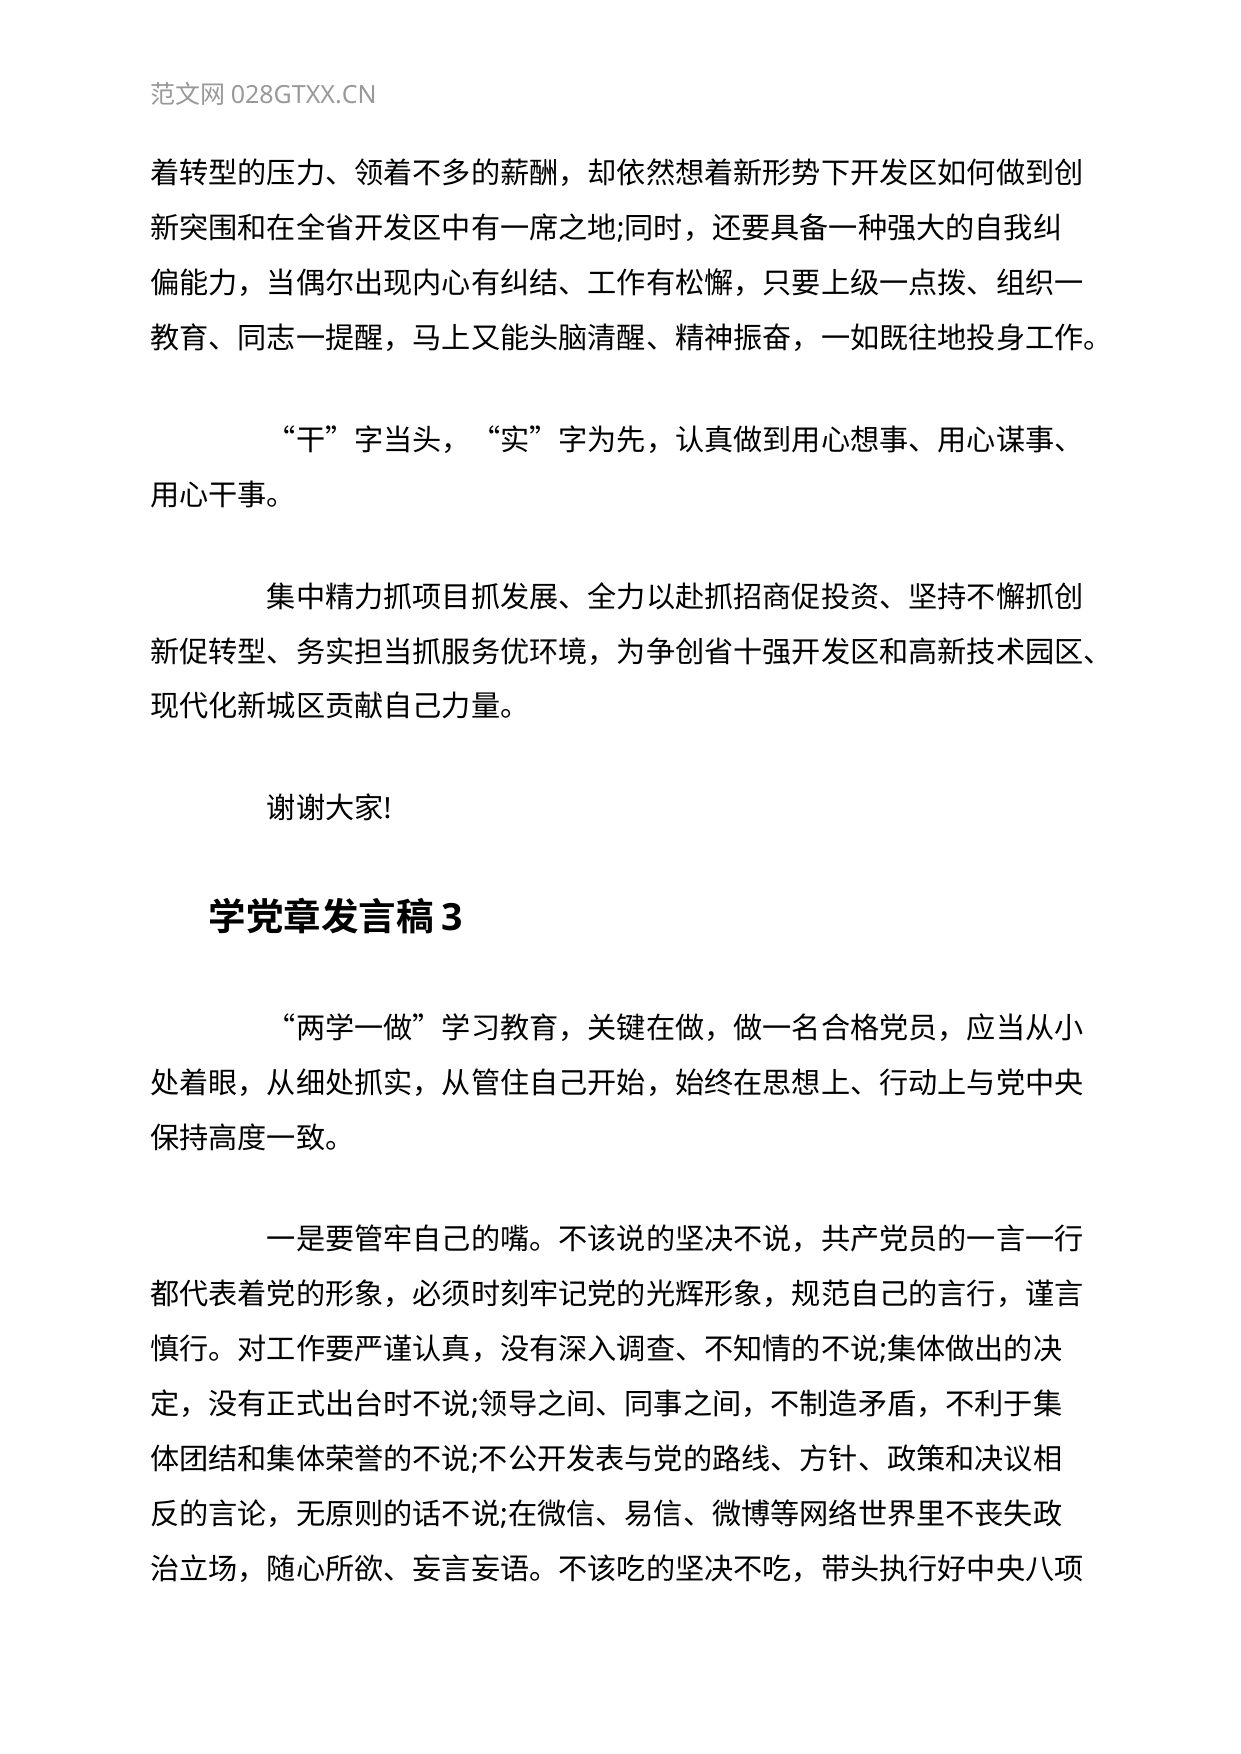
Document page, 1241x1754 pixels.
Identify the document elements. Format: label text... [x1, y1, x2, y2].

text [150, 150, 1090, 357]
text 集中精力抓项目抓发展、全力以赴抓招商促投资、坚持不懈抓创新促转型、务实担当抓服务优环境，为争创省十强开发区和高新技术园区、现代化新城区贡献自己力量。 [150, 573, 1090, 725]
text 谢谢大家! [150, 785, 1090, 827]
text 学党章发言稿3 [150, 887, 1090, 941]
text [150, 1216, 1090, 1588]
text “两学一做”学习教育，关键在做，做一名合格党员，应当从小处着眼，从细处抓实，从管住自己开始，始终在思想上、行动上与党中央保持高度一致。 [150, 1004, 1090, 1156]
text “干”字当头，“实”字为先，认真做到用心想事、用心谋事、用心干事。 [150, 417, 1090, 514]
